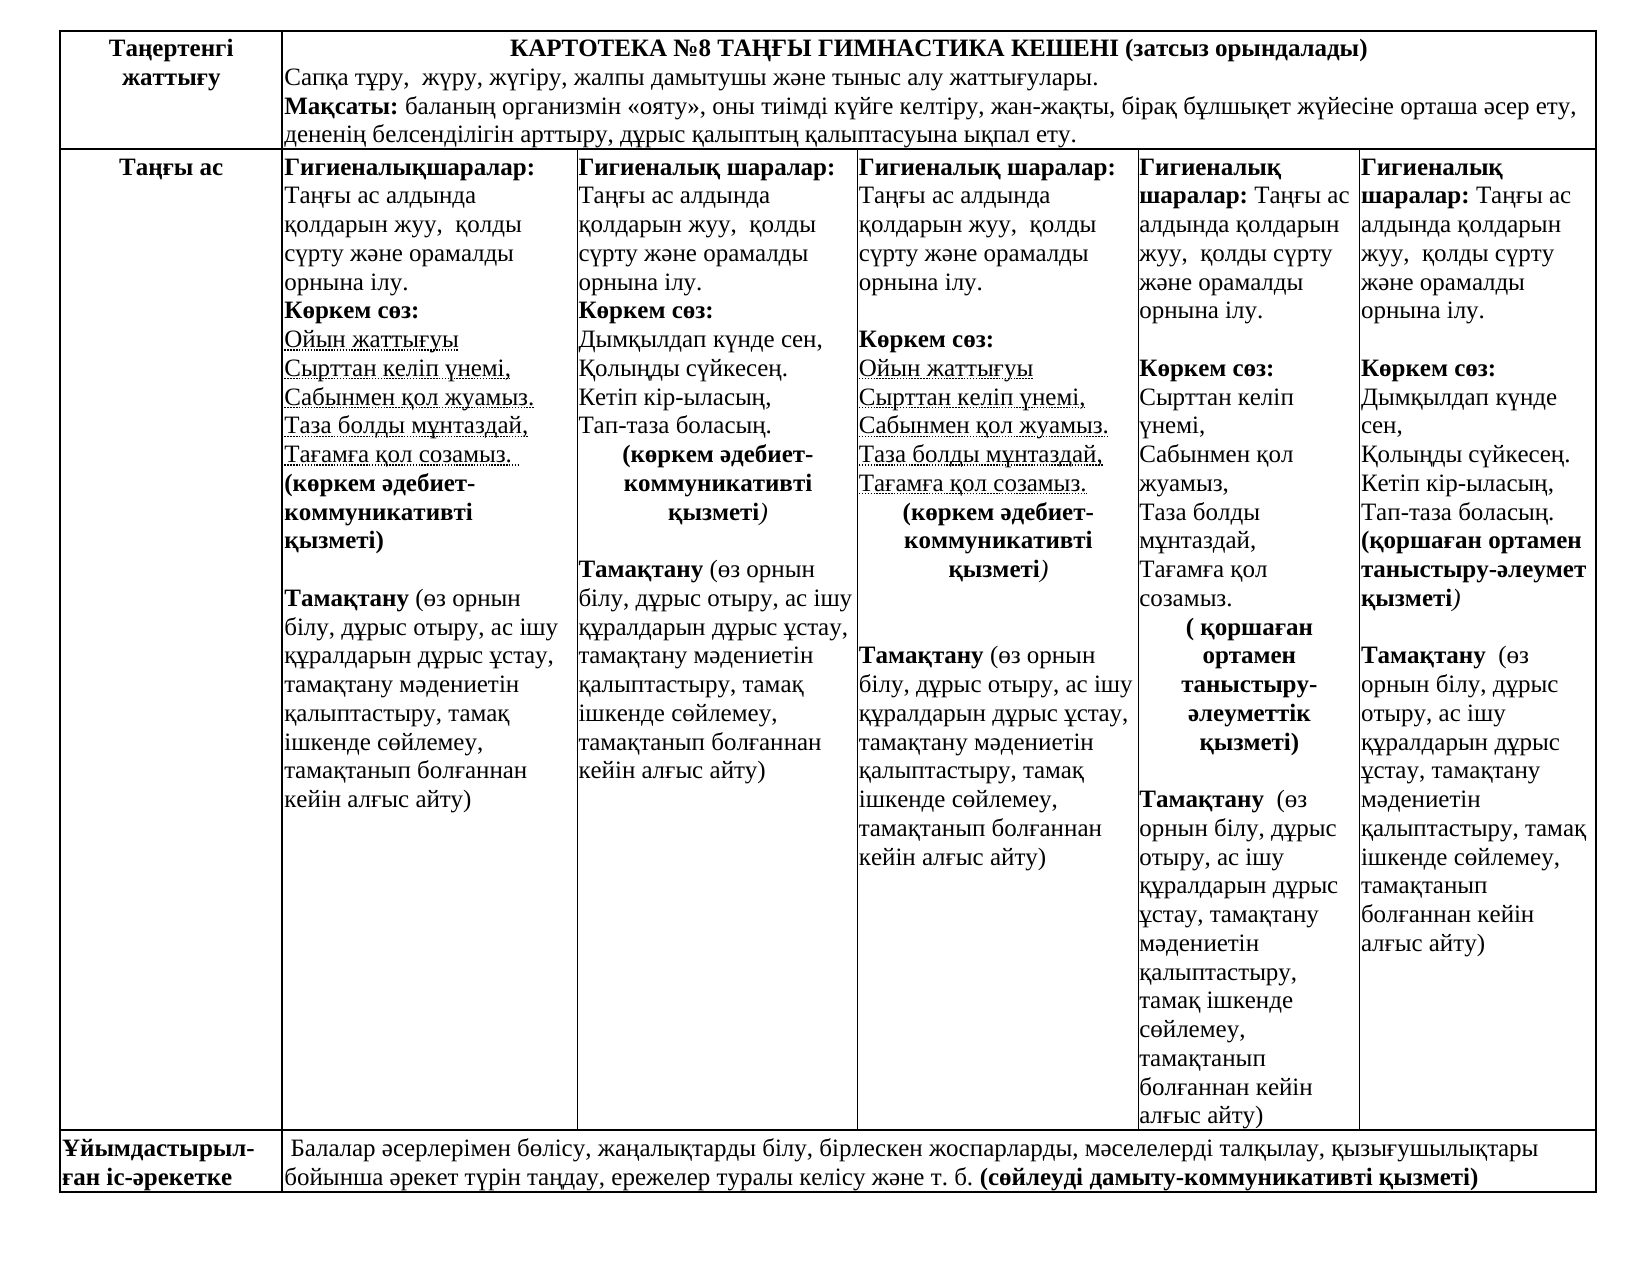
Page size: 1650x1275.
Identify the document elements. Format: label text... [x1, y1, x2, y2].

table_cell КАРТОТЕКА №8 ТАҢҒЫ ГИМНАСТИКА КЕШЕНІ (затсыз орындалады) Сапқа тұру, жүру, жүгіру, жалпы дамытушы және тыныс алу жаттығулары. Мақсаты: баланың организмін «ояту», оны тиімді күйге келтіру, жан-жақты, бірақ бұлшықет жүйесіне орташа әсер ету, дененің белсенділігін арттыру, дұрыс қалыптың қалыптасуына ықпал ету. [283, 32, 1595, 148]
table_cell Гигиеналық шаралар: Таңғы ас алдында қолдарын жуу, қолды сүрту және орамалды орнына ілу. Көркем сөз: Дымқылдап күнде сен, Қолыңды сүйкесең. Кетіп кір-ыласың, Тап-таза боласың. (қоршаған ортамен таныстыру-әлеумет қызметі) Тамақтану (өз орнын білу, дұрыс отыру, ас ішу құралдарын дұрыс ұстау, тамақтану мәдениетін қалыптастыру, тамақ ішкенде сөйлемеу, тамақтанып болғаннан кейін алғыс айту) [1360, 150, 1595, 1129]
table_cell Гигиеналық шаралар: Таңғы ас алдында қолдарын жуу, қолды сүрту және орамалды орнына ілу. Көркем сөз: Сырттан келіп үнемі, Сабынмен қол жуамыз, Таза болды мұнтаздай, Тағамға қол созамыз. ( қоршаған ортамен таныстыру-әлеуметтік қызметі) Тамақтану (өз орнын білу, дұрыс отыру, ас ішу құралдарын дұрыс ұстау, тамақтану мәдениетін қалыптастыру, тамақ ішкенде сөйлемеу, тамақтанып болғаннан кейін алғыс айту) [1139, 150, 1359, 1129]
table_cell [283, 1131, 1595, 1191]
table_cell Таңертенгі жаттығу [61, 32, 281, 148]
table_cell Гигиеналықшаралар: Таңғы ас алдында қолдарын жуу, қолды сүрту және орамалды орнына ілу. Көркем сөз: Ойын жаттығуы Сырттан келіп үнемі, Сабынмен қол жуамыз. Таза болды мұнтаздай, Тағамға қол созамыз. (көркем әдебиет-коммуникативті қызметі) Тамақтану (өз орнын білу, дұрыс отыру, ас ішу құралдарын дұрыс ұстау, тамақтану мәдениетін қалыптастыру, тамақ ішкенде сөйлемеу, тамақтанып болғаннан кейін алғыс айту) [283, 150, 577, 1129]
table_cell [61, 1131, 281, 1191]
table_cell Гигиеналық шаралар: Таңғы ас алдында қолдарын жуу, қолды сүрту және орамалды орнына ілу. Көркем сөз: Ойын жаттығуы Сырттан келіп үнемі, Сабынмен қол жуамыз. Таза болды мұнтаздай, Тағамға қол созамыз. (көркем әдебиет-коммуникативті қызметі) Тамақтану (өз орнын білу, дұрыс отыру, ас ішу құралдарын дұрыс ұстау, тамақтану мәдениетін қалыптастыру, тамақ ішкенде сөйлемеу, тамақтанып болғаннан кейін алғыс айту) [858, 150, 1138, 1129]
table_cell Таңғы ас [61, 150, 281, 1129]
table_cell Гигиеналық шаралар: Таңғы ас алдында қолдарын жуу, қолды сүрту және орамалды орнына ілу. Көркем сөз: Дымқылдап күнде сен, Қолыңды сүйкесең. Кетіп кір-ыласың, Тап-таза боласың. (көркем әдебиет-коммуникативті қызметі) Тамақтану (өз орнын білу, дұрыс отыру, ас ішу құралдарын дұрыс ұстау, тамақтану мәдениетін қалыптастыру, тамақ ішкенде сөйлемеу, тамақтанып болғаннан кейін алғыс айту) [578, 150, 857, 1129]
